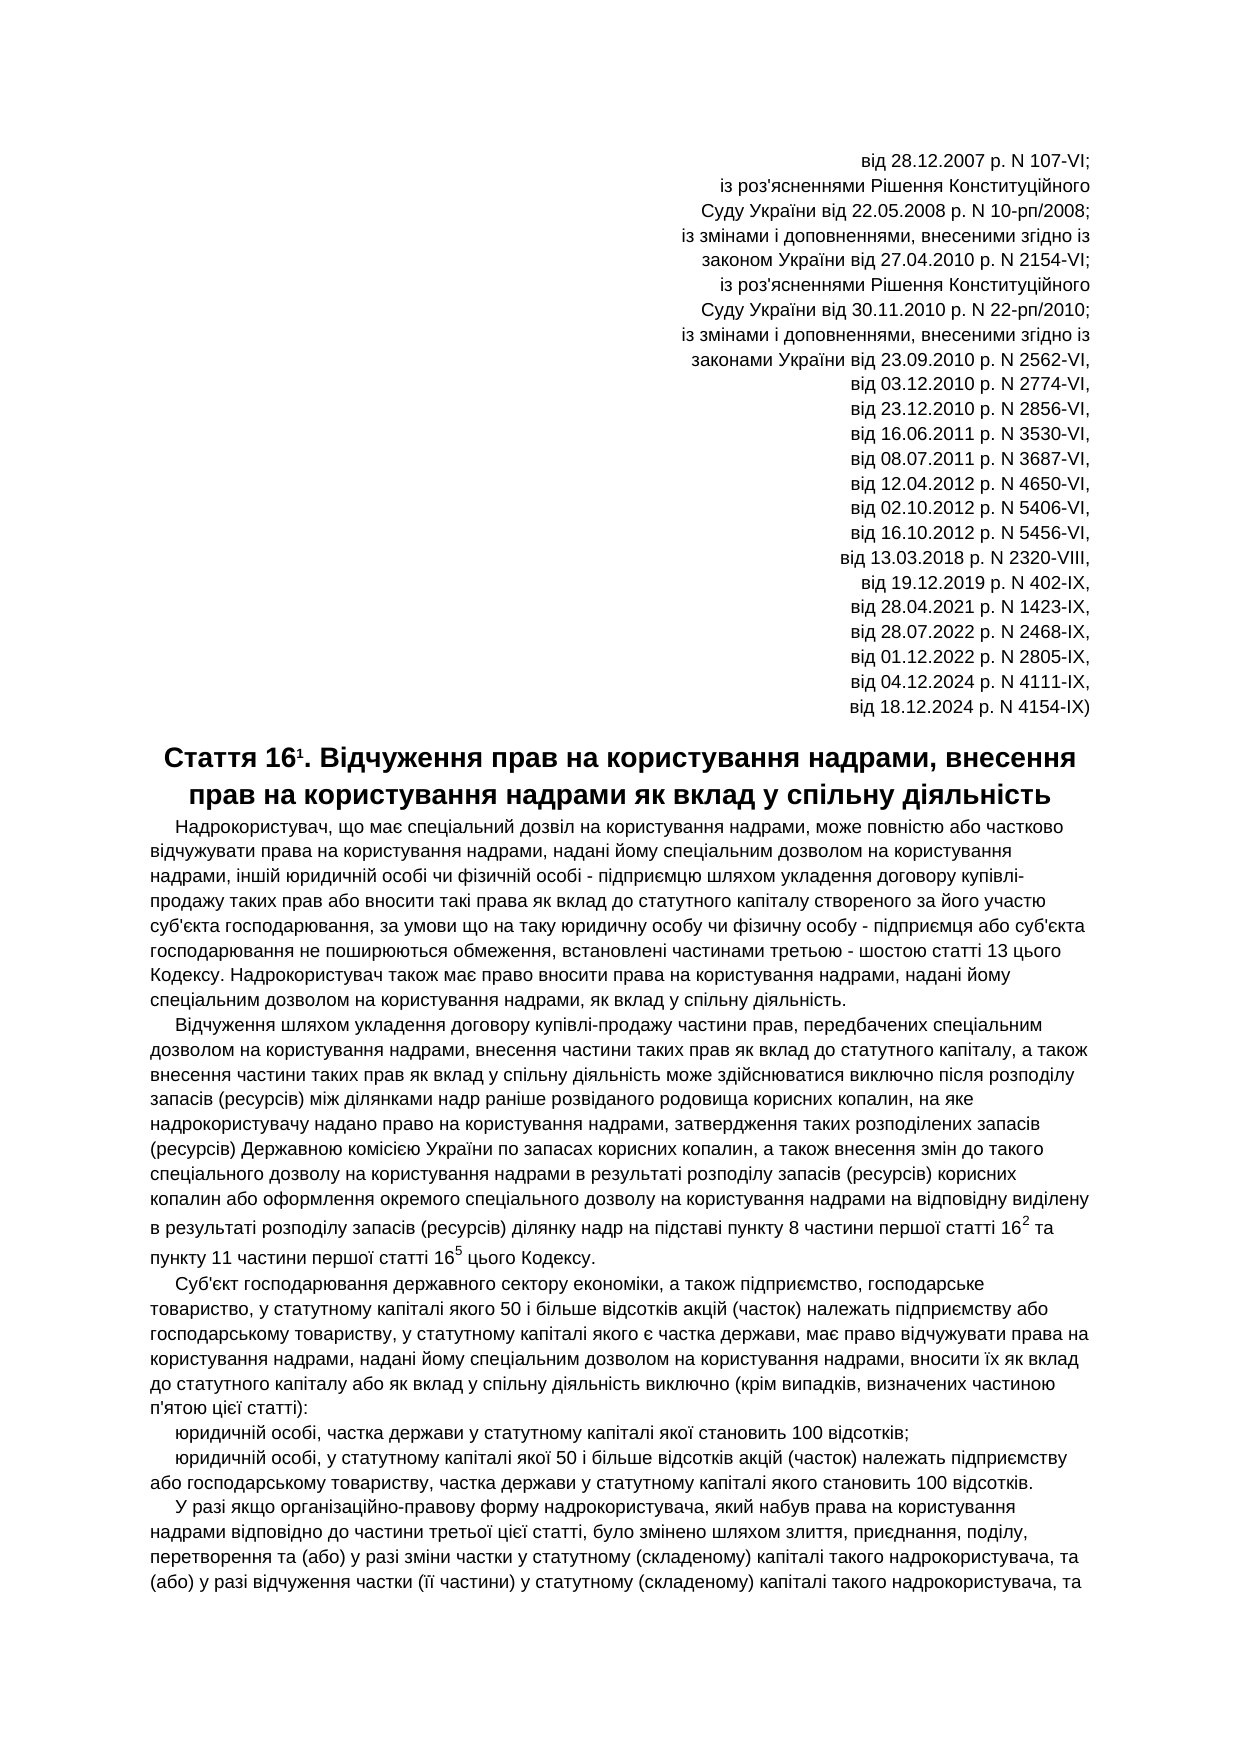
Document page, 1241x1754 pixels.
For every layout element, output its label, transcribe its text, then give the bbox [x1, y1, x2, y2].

text Відчуження шляхом укладення договору купівлі-продажу частини прав, передбачених спеціальним дозволом на користування надрами, внесення частини таких прав як вклад до статутного капіталу, а також внесення частини таких прав як вклад у спільну діяльність може здійснюватися виключно після розподілу запасів (ресурсів) між ділянками надр раніше розвіданого родовища корисних копалин, на яке надрокористувачу надано право на користування надрами, затвердження таких розподілених запасів (ресурсів) Державною комісією України по запасах корисних копалин, а також внесення змін до такого спеціального дозволу на користування надрами в результаті розподілу запасів (ресурсів) корисних копалин або оформлення окремого спеціального дозволу на користування надрами на відповідну виділену в результаті розподілу запасів (ресурсів) ділянку надр на підставі пункту 8 частини першої статті 162 та пункту 11 частини першої статті 165 цього Кодексу. [150, 1014, 1090, 1269]
text Суб'єкт господарювання державного сектору економіки, а також підприємство, господарське товариство, у статутному капіталі якого 50 і більше відсотків акцій (часток) належать підприємству або господарському товариству, у статутному капіталі якого є частка держави, має право відчужувати права на користування надрами, надані йому спеціальним дозволом на користування надрами, вносити їх як вклад до статутного капіталу або як вклад у спільну діяльність виключно (крім випадків, визначених частиною п'ятою цієї статті): [150, 1273, 1090, 1419]
text юридичній особі, частка держави у статутному капіталі якої становить 100 відсотків; [150, 1422, 1090, 1443]
text юридичній особі, у статутному капіталі якої 50 і більше відсотків акцій (часток) належать підприємству або господарському товариству, частка держави у статутному капіталі якого становить 100 відсотків. [150, 1447, 1090, 1493]
text Надрокористувач, що має спеціальний дозвіл на користування надрами, може повністю або частково відчужувати права на користування надрами, надані йому спеціальним дозволом на користування надрами, іншій юридичній особі чи фізичній особі - підприємцю шляхом укладення договору купівлі-продажу таких прав або вносити такі права як вклад до статутного капіталу створеного за його участю суб'єкта господарювання, за умови що на таку юридичну особу чи фізичну особу - підприємця або суб'єкта господарювання не поширюються обмеження, встановлені частинами третьою - шостою статті 13 цього Кодексу. Надрокористувач також має право вносити права на користування надрами, надані йому спеціальним дозволом на користування надрами, як вклад у спільну діяльність. [150, 815, 1090, 1011]
subtitle Стаття 161. Відчуження прав на користування надрами, внесення прав на користування надрами як вклад у спільну діяльність [150, 741, 1090, 811]
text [150, 150, 1090, 717]
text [150, 1496, 1090, 1592]
